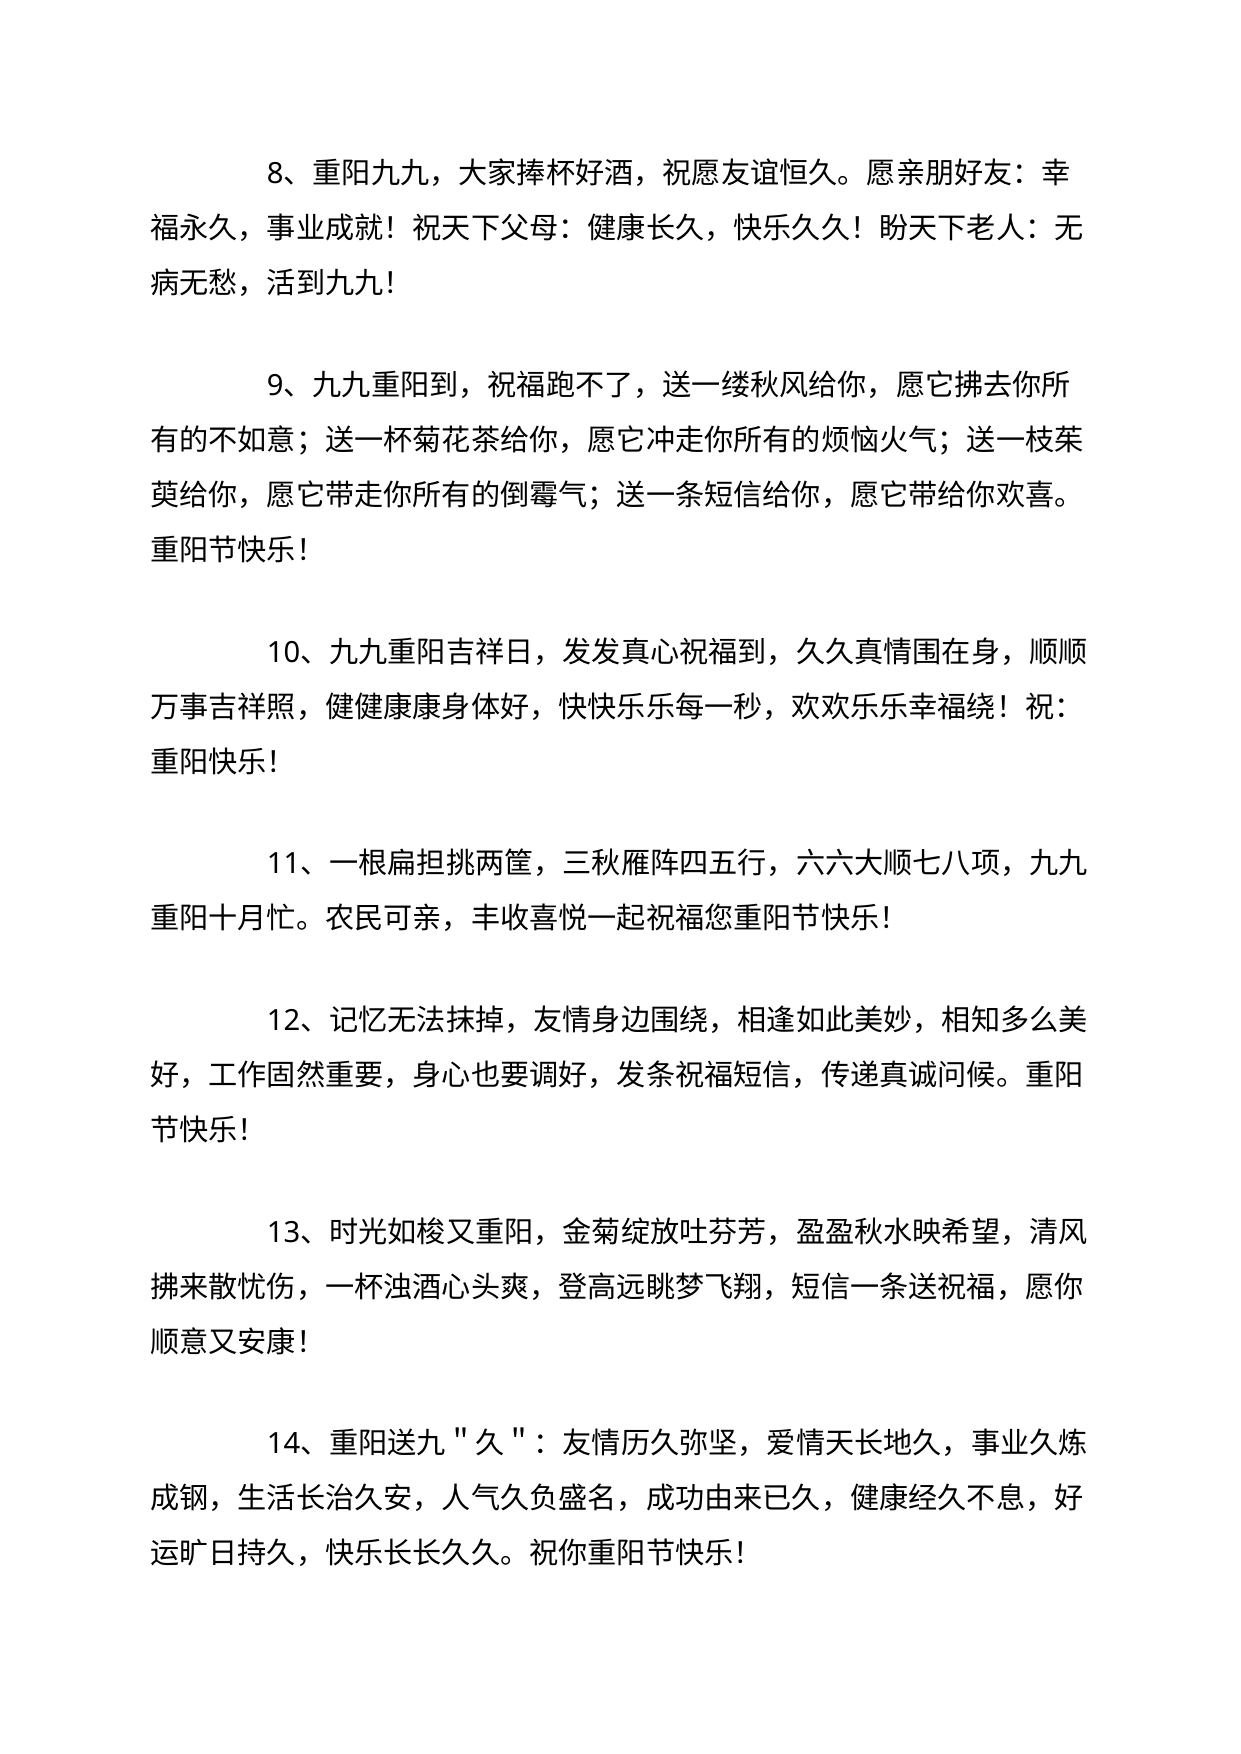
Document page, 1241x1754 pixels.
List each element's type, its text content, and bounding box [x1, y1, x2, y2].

text 12、记忆无法抹掉，友情身边围绕，相逢如此美妙，相知多么美好，工作固然重要，身心也要调好，发条祝福短信，传递真诚问候。重阳节快乐！ [150, 997, 1090, 1149]
text 8、重阳九九，大家捧杯好酒，祝愿友谊恒久。愿亲朋好友：幸福永久，事业成就！祝天下父母：健康长久，快乐久久！盼天下老人：无病无愁，活到九九！ [150, 150, 1090, 302]
text 14、重阳送九＂久＂：友情历久弥坚，爱情天长地久，事业久炼成钢，生活长治久安，人气久负盛名，成功由来已久，健康经久不息，好运旷日持久，快乐长长久久。祝你重阳节快乐！ [150, 1420, 1090, 1572]
text 11、一根扁担挑两筐，三秋雁阵四五行，六六大顺七八项，九九重阳十月忙。农民可亲，丰收喜悦一起祝福您重阳节快乐！ [150, 840, 1090, 937]
text 13、时光如梭又重阳，金菊绽放吐芬芳，盈盈秋水映希望，清风拂来散忧伤，一杯浊酒心头爽，登高远眺梦飞翔，短信一条送祝福，愿你顺意又安康！ [150, 1208, 1090, 1361]
text 10、九九重阳吉祥日，发发真心祝福到，久久真情围在身，顺顺万事吉祥照，健健康康身体好，快快乐乐每一秒，欢欢乐乐幸福绕！祝：重阳快乐！ [150, 628, 1090, 780]
text 9、九九重阳到，祝福跑不了，送一缕秋风给你，愿它拂去你所有的不如意；送一杯菊花茶给你，愿它冲走你所有的烦恼火气；送一枝茱萸给你，愿它带走你所有的倒霉气；送一条短信给你，愿它带给你欢喜。重阳节快乐！ [150, 362, 1090, 569]
